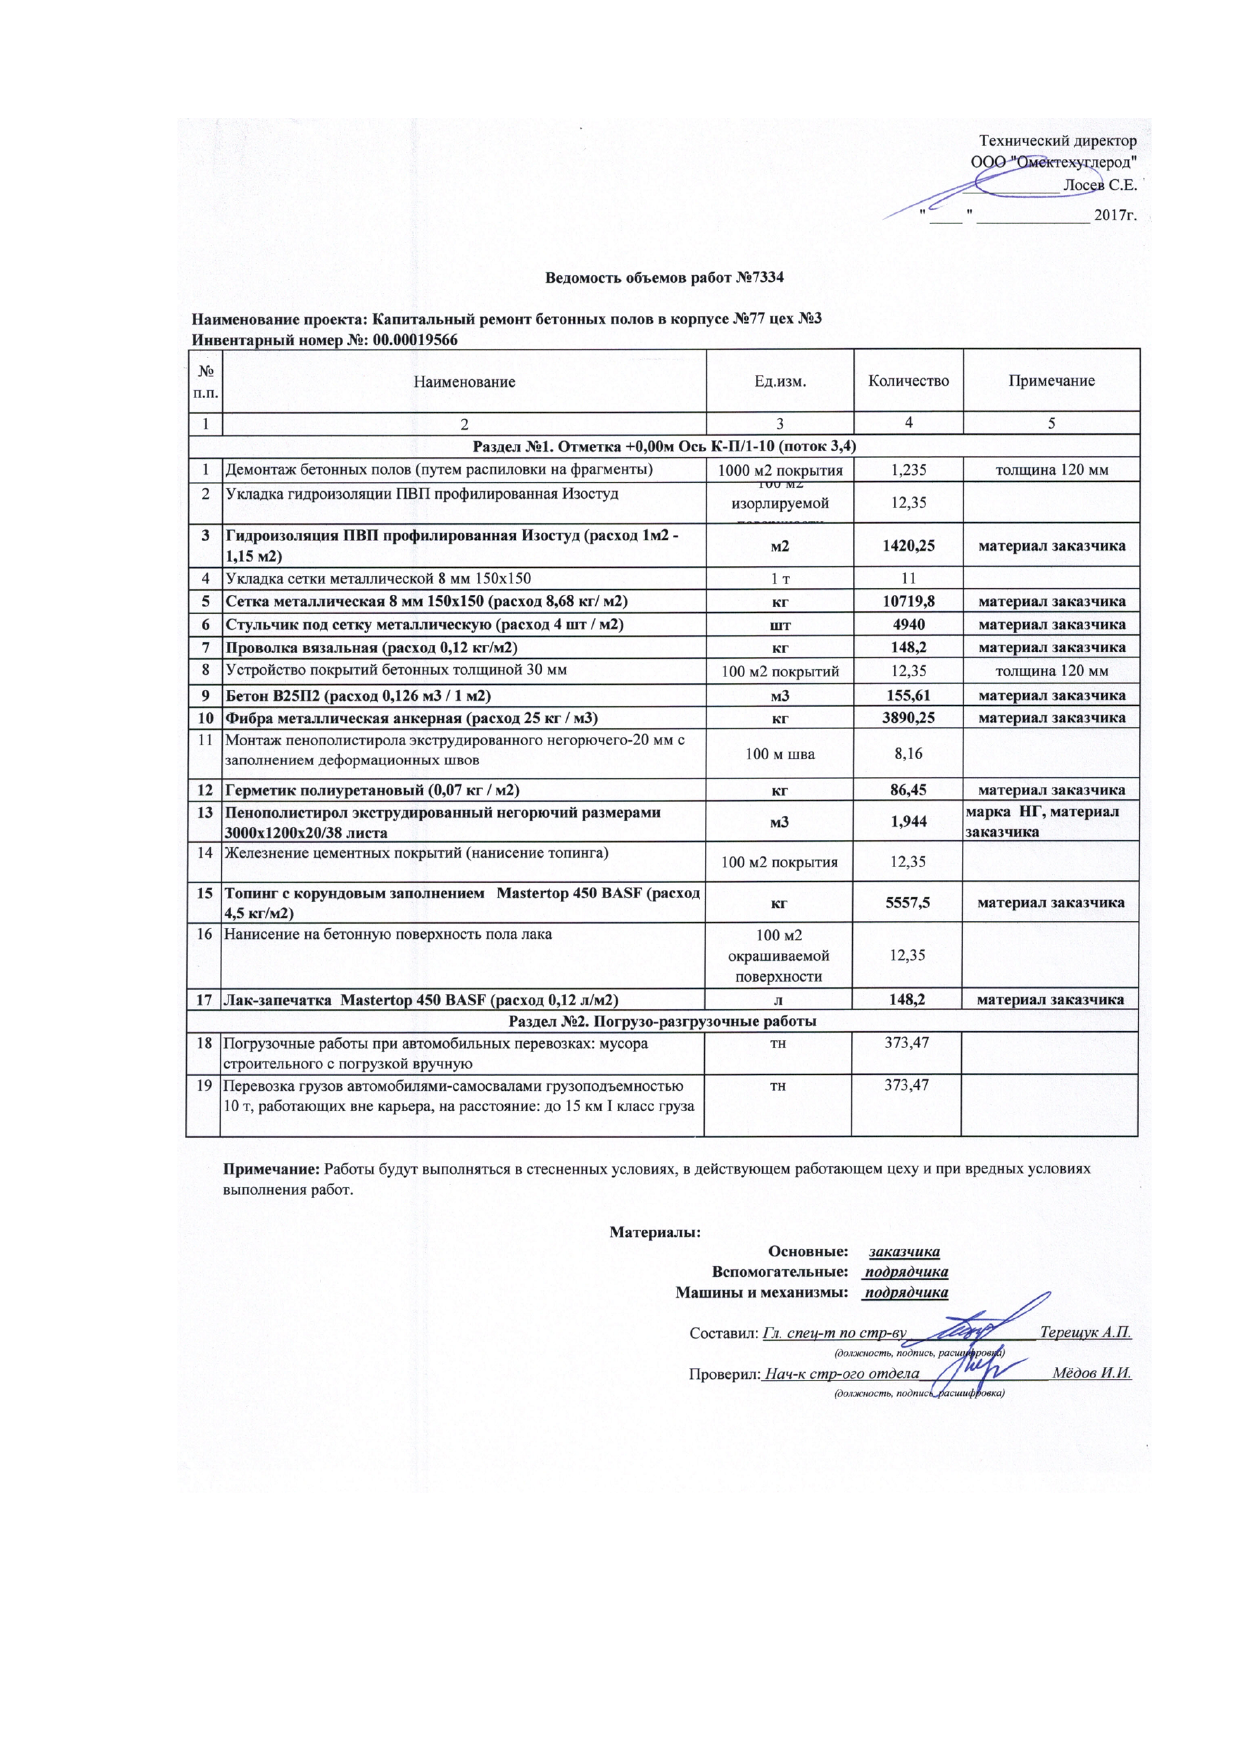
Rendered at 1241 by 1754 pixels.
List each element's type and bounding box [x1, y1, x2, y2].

picture [177, 118, 1152, 1493]
